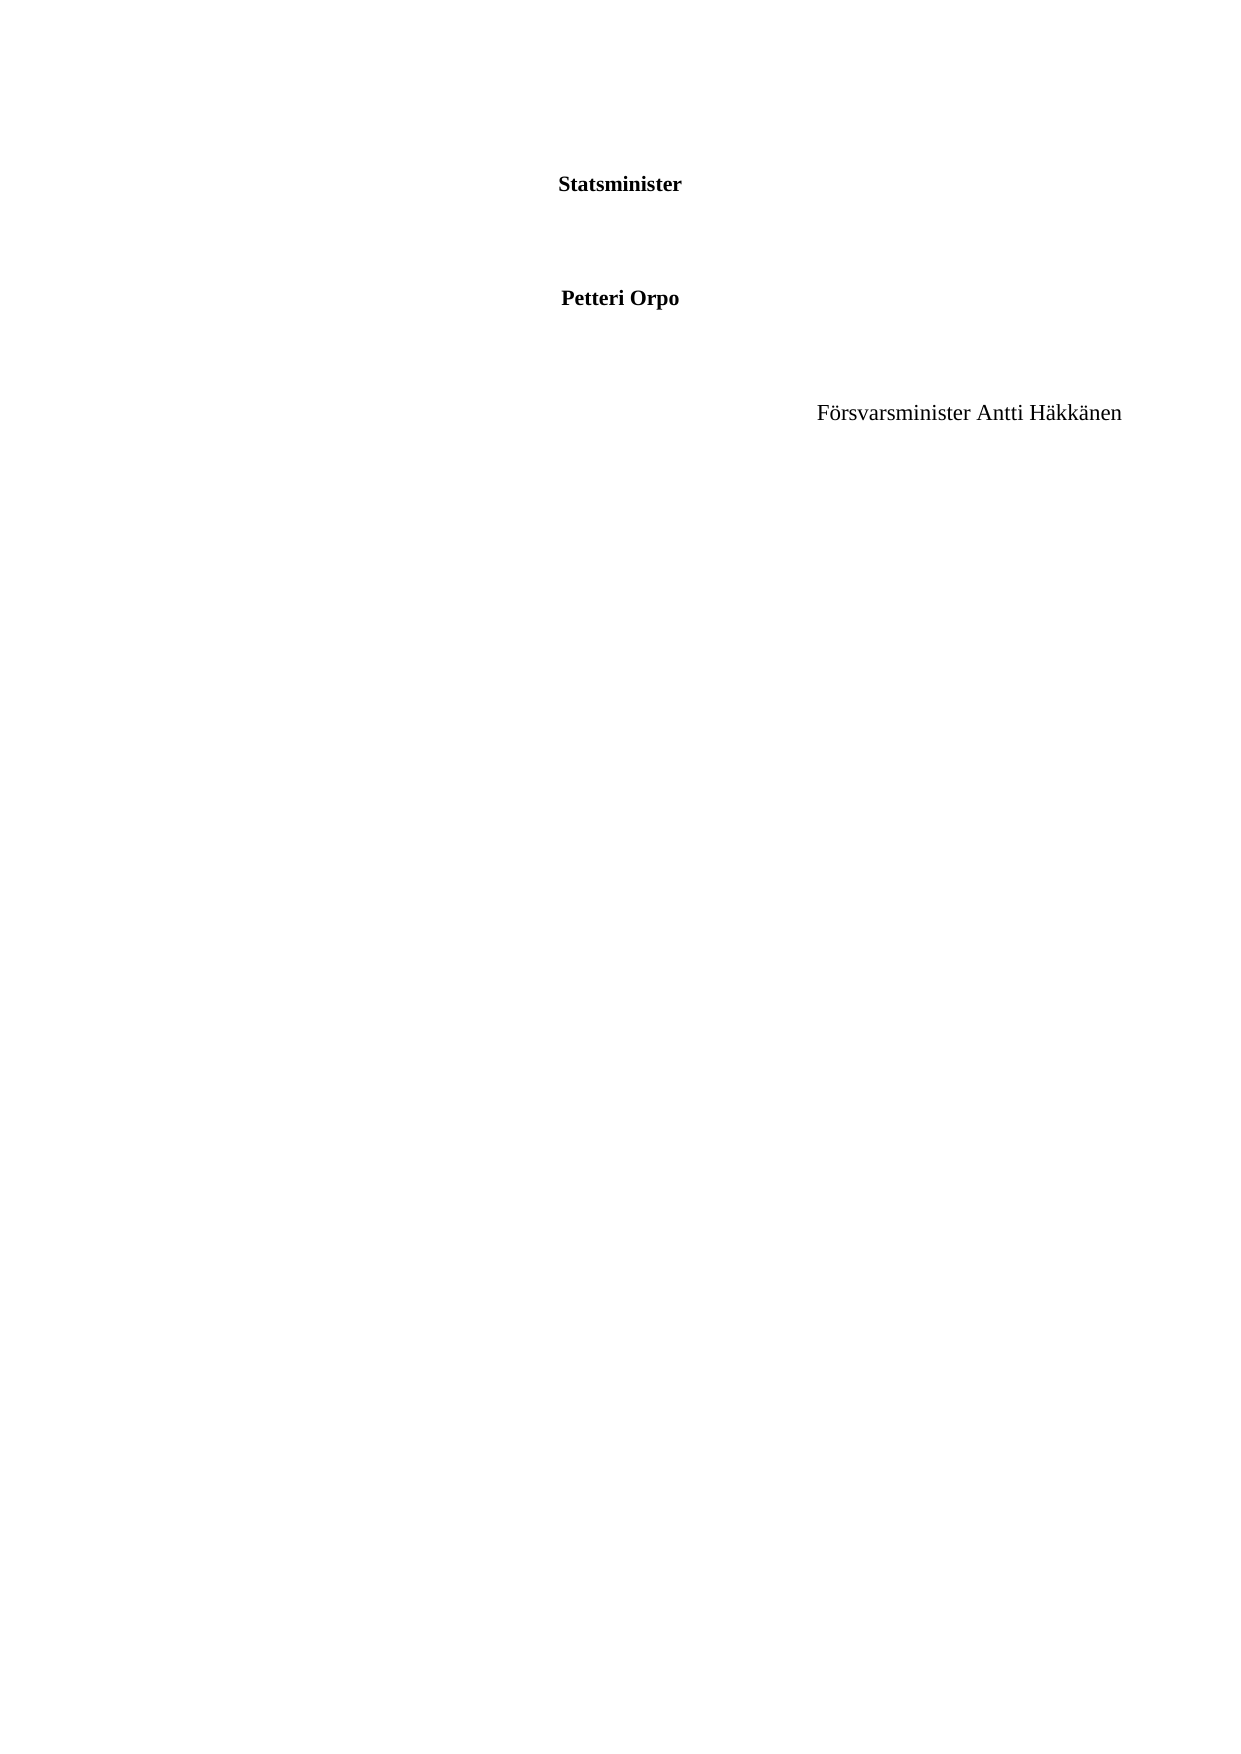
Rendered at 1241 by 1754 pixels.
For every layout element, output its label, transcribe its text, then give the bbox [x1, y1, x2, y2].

text Petteri Orpo [118, 287, 1122, 310]
text Försvarsminister Antti Häkkänen [118, 402, 1122, 425]
